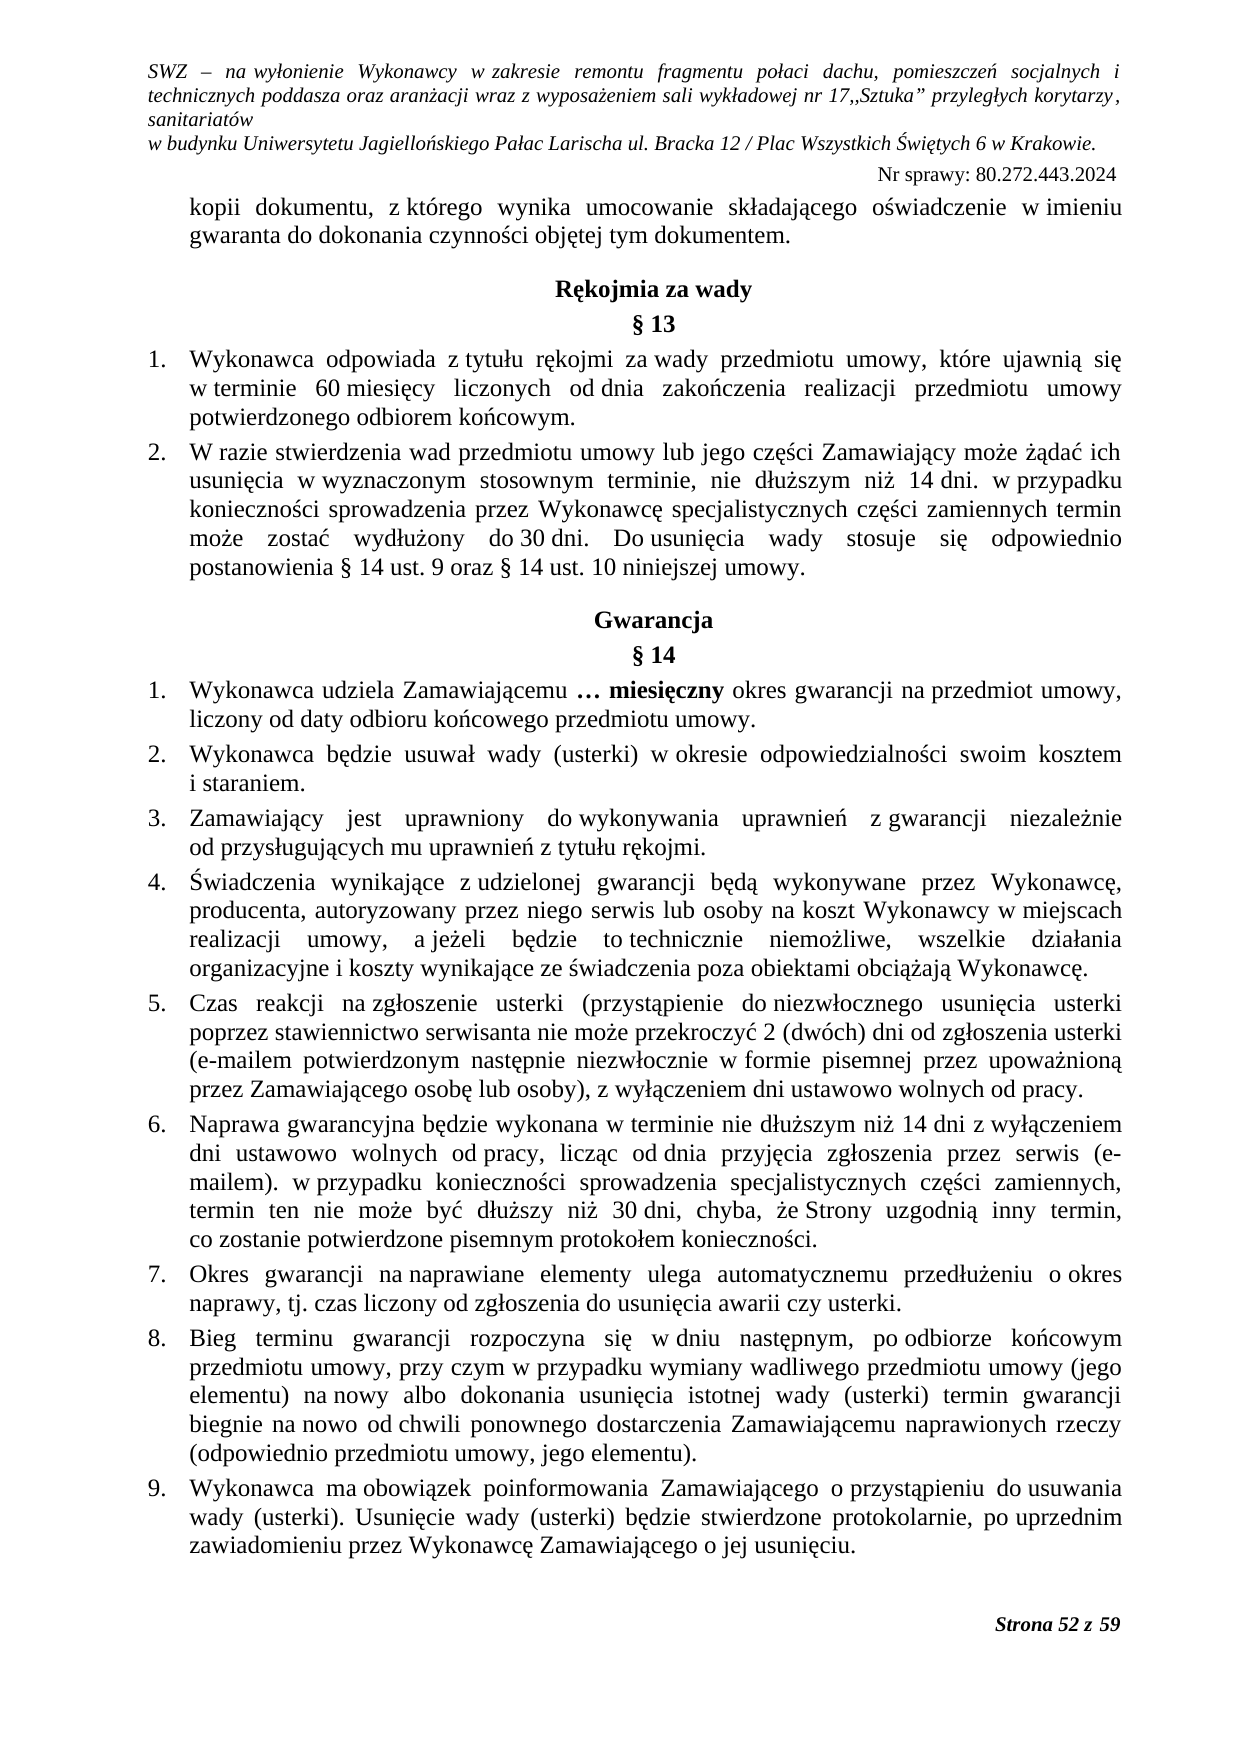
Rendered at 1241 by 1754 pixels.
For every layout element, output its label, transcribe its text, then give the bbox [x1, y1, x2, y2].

list Świadczenia wynikające z udzielonej gwarancji będą wykonywane przez Wykonawcę, producenta, autoryzowany przez niego serwis lub osoby na koszt Wykonawcy w miejscach realizacji umowy, a jeżeli będzie to technicznie niemożliwe, wszelkie działania organizacyjne i koszty wynikające ze świadczenia poza obiektami obciążają Wykonawcę. [148, 867, 1122, 982]
text § 14 [185, 641, 1122, 669]
list Wykonawca będzie usuwał wady (usterki) w okresie odpowiedzialności swoim kosztem i staraniem. [148, 739, 1122, 797]
list Zamawiający jest uprawniony do wykonywania uprawnień z gwarancji niezależnie od przysługujących mu uprawnień z tytułu rękojmi. [148, 803, 1122, 861]
list W razie stwierdzenia wad przedmiotu umowy lub jego części Zamawiający może żądać ich usunięcia w wyznaczonym stosownym terminie, nie dłuższym niż 14 dni. w przypadku konieczności sprowadzenia przez Wykonawcę specjalistycznych części zamiennych termin może zostać wydłużony do 30 dni. Do usunięcia wady stosuje się odpowiednio postanowienia § 14 ust. 9 oraz § 14 ust. 10 niniejszej umowy. [148, 437, 1122, 581]
list Czas reakcji na zgłoszenie usterki (przystąpienie do niezwłocznego usunięcia usterki poprzez stawiennictwo serwisanta nie może przekroczyć 2 (dwóch) dni od zgłoszenia usterki (e-mailem potwierdzonym następnie niezwłocznie w formie pisemnej przez upoważnioną przez Zamawiającego osobę lub osoby), z wyłączeniem dni ustawowo wolnych od pracy. [148, 988, 1122, 1103]
text Gwarancja [185, 606, 1122, 634]
list Wykonawca odpowiada z tytułu rękojmi za wady przedmiotu umowy, które ujawnią się w terminie 60 miesięcy liczonych od dnia zakończenia realizacji przedmiotu umowy potwierdzonego odbiorem końcowym. [148, 344, 1122, 431]
list Naprawa gwarancyjna będzie wykonana w terminie nie dłuższym niż 14 dni z wyłączeniem dni ustawowo wolnych od pracy, licząc od dnia przyjęcia zgłoszenia przez serwis (e-mailem). w przypadku konieczności sprowadzenia specjalistycznych części zamiennych, termin ten nie może być dłuższy niż 30 dni, chyba, że Strony uzgodnią inny termin, co zostanie potwierdzone pisemnym protokołem konieczności. [148, 1109, 1122, 1253]
text § 13 [185, 309, 1122, 338]
text Rękojmia za wady [185, 274, 1122, 303]
list Okres gwarancji na naprawiane elementy ulega automatycznemu przedłużeniu o okres naprawy, tj. czas liczony od zgłoszenia do usunięcia awarii czy usterki. [148, 1259, 1122, 1317]
list Bieg terminu gwarancji rozpoczyna się w dniu następnym, po odbiorze końcowym przedmiotu umowy, przy czym w przypadku wymiany wadliwego przedmiotu umowy (jego elementu) na nowy albo dokonania usunięcia istotnej wady (usterki) termin gwarancji biegnie na nowo od chwili ponownego dostarczenia Zamawiającemu naprawionych rzeczy (odpowiednio przedmiotu umowy, jego elementu). [148, 1323, 1122, 1467]
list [148, 192, 1122, 249]
list Wykonawca udziela Zamawiającemu … miesięczny okres gwarancji na przedmiot umowy, liczony od daty odbioru końcowego przedmiotu umowy. [148, 676, 1122, 733]
list Wykonawca ma obowiązek poinformowania Zamawiającego o przystąpieniu do usuwania wady (usterki). Usunięcie wady (usterki) będzie stwierdzone protokolarnie, po uprzednim zawiadomieniu przez Wykonawcę Zamawiającego o jej usunięciu. [148, 1473, 1122, 1559]
